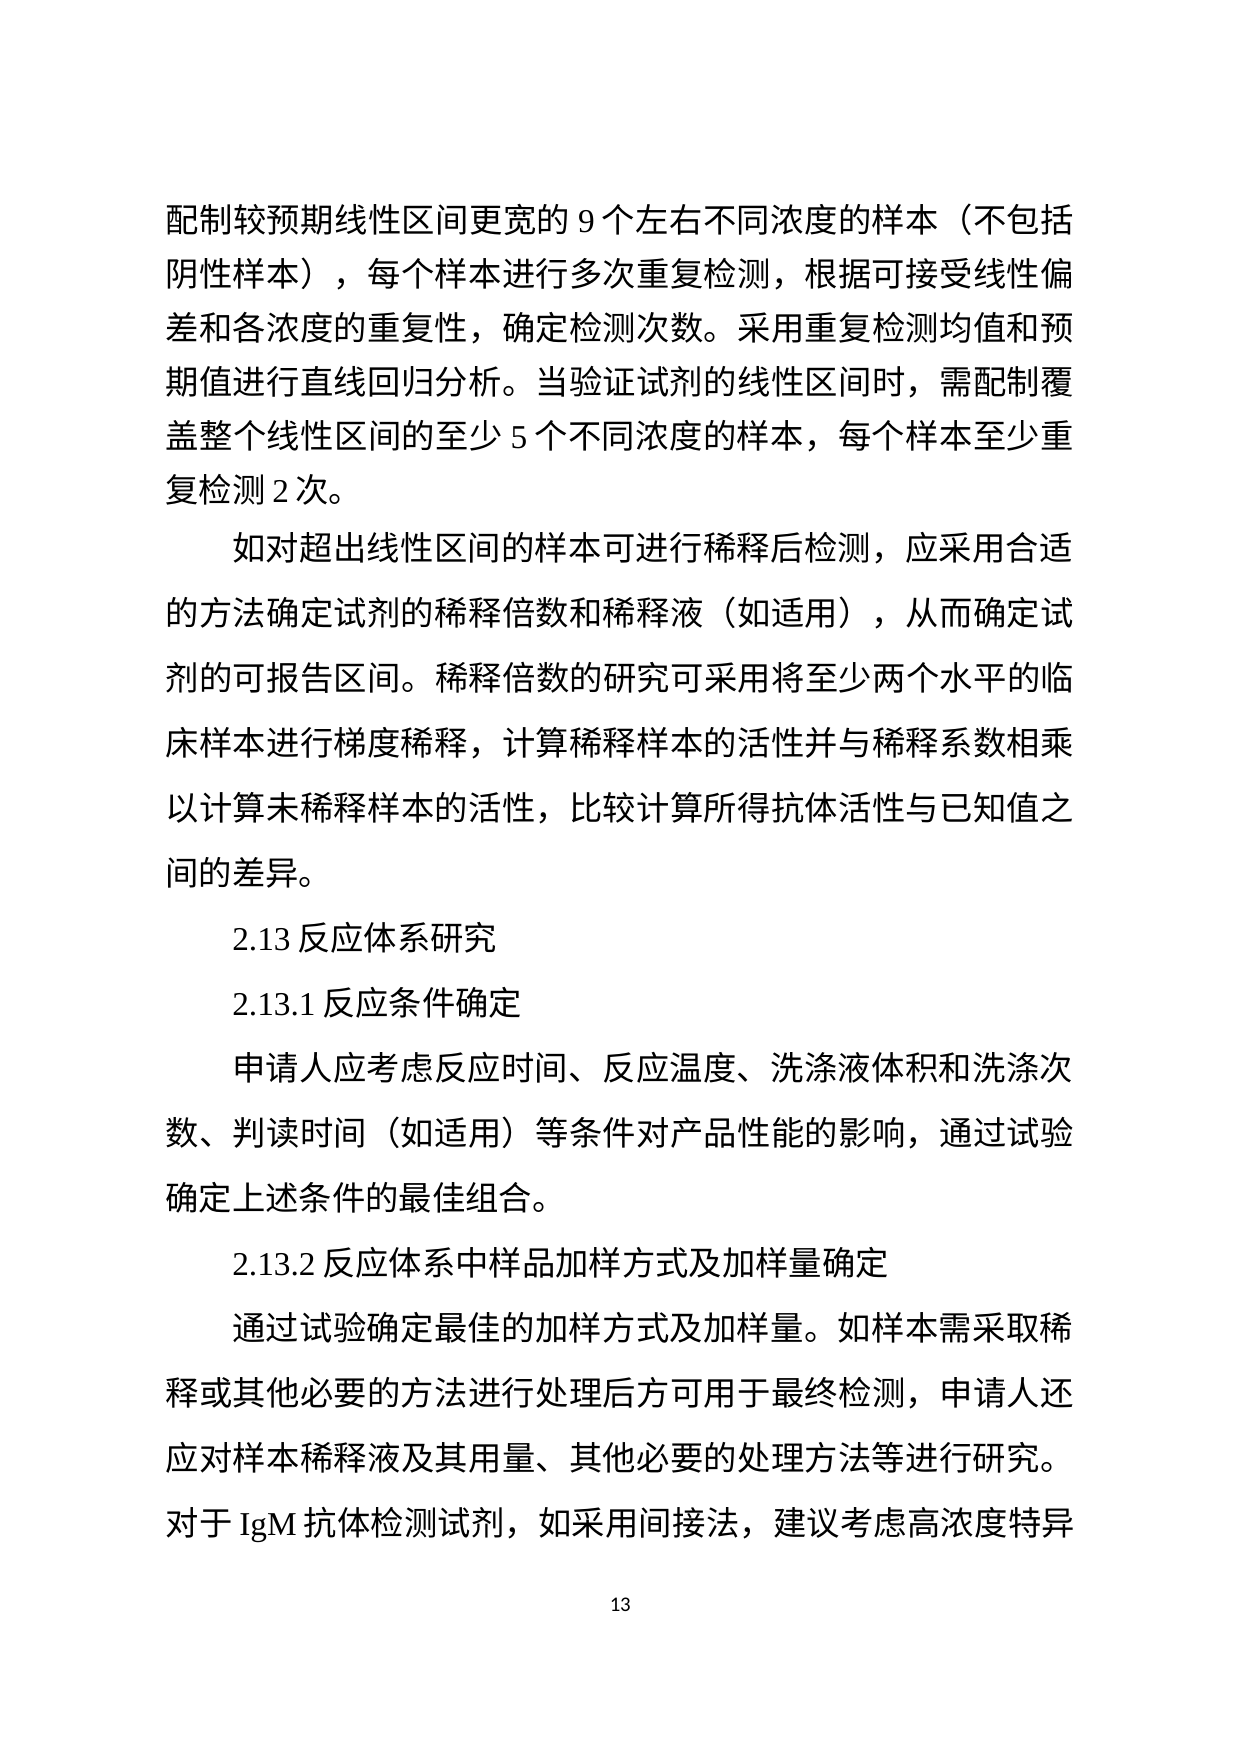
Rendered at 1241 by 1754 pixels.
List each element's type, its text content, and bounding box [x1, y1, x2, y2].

text 如对超出线性区间的样本可进行稀释后检测，应采用合适的方法确定试剂的稀释倍数和稀释液（如适用），从而确定试剂的可报告区间。稀释倍数的研究可采用将至少两个水平的临床样本进行梯度稀释，计算稀释样本的活性并与稀释系数相乘以计算未稀释样本的活性，比较计算所得抗体活性与已知值之间的差异。 [165, 514, 1075, 904]
text 2.13.1反应条件确定 [165, 969, 1075, 1034]
text 2.13.2反应体系中样品加样方式及加样量确定 [165, 1229, 1075, 1294]
text 2.13反应体系研究 [165, 904, 1075, 969]
text 申请人应考虑反应时间、反应温度、洗涤液体积和洗涤次数、判读时间（如适用）等条件对产品性能的影响，通过试验确定上述条件的最佳组合。 [165, 1034, 1075, 1229]
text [165, 1294, 1075, 1554]
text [165, 189, 1075, 514]
